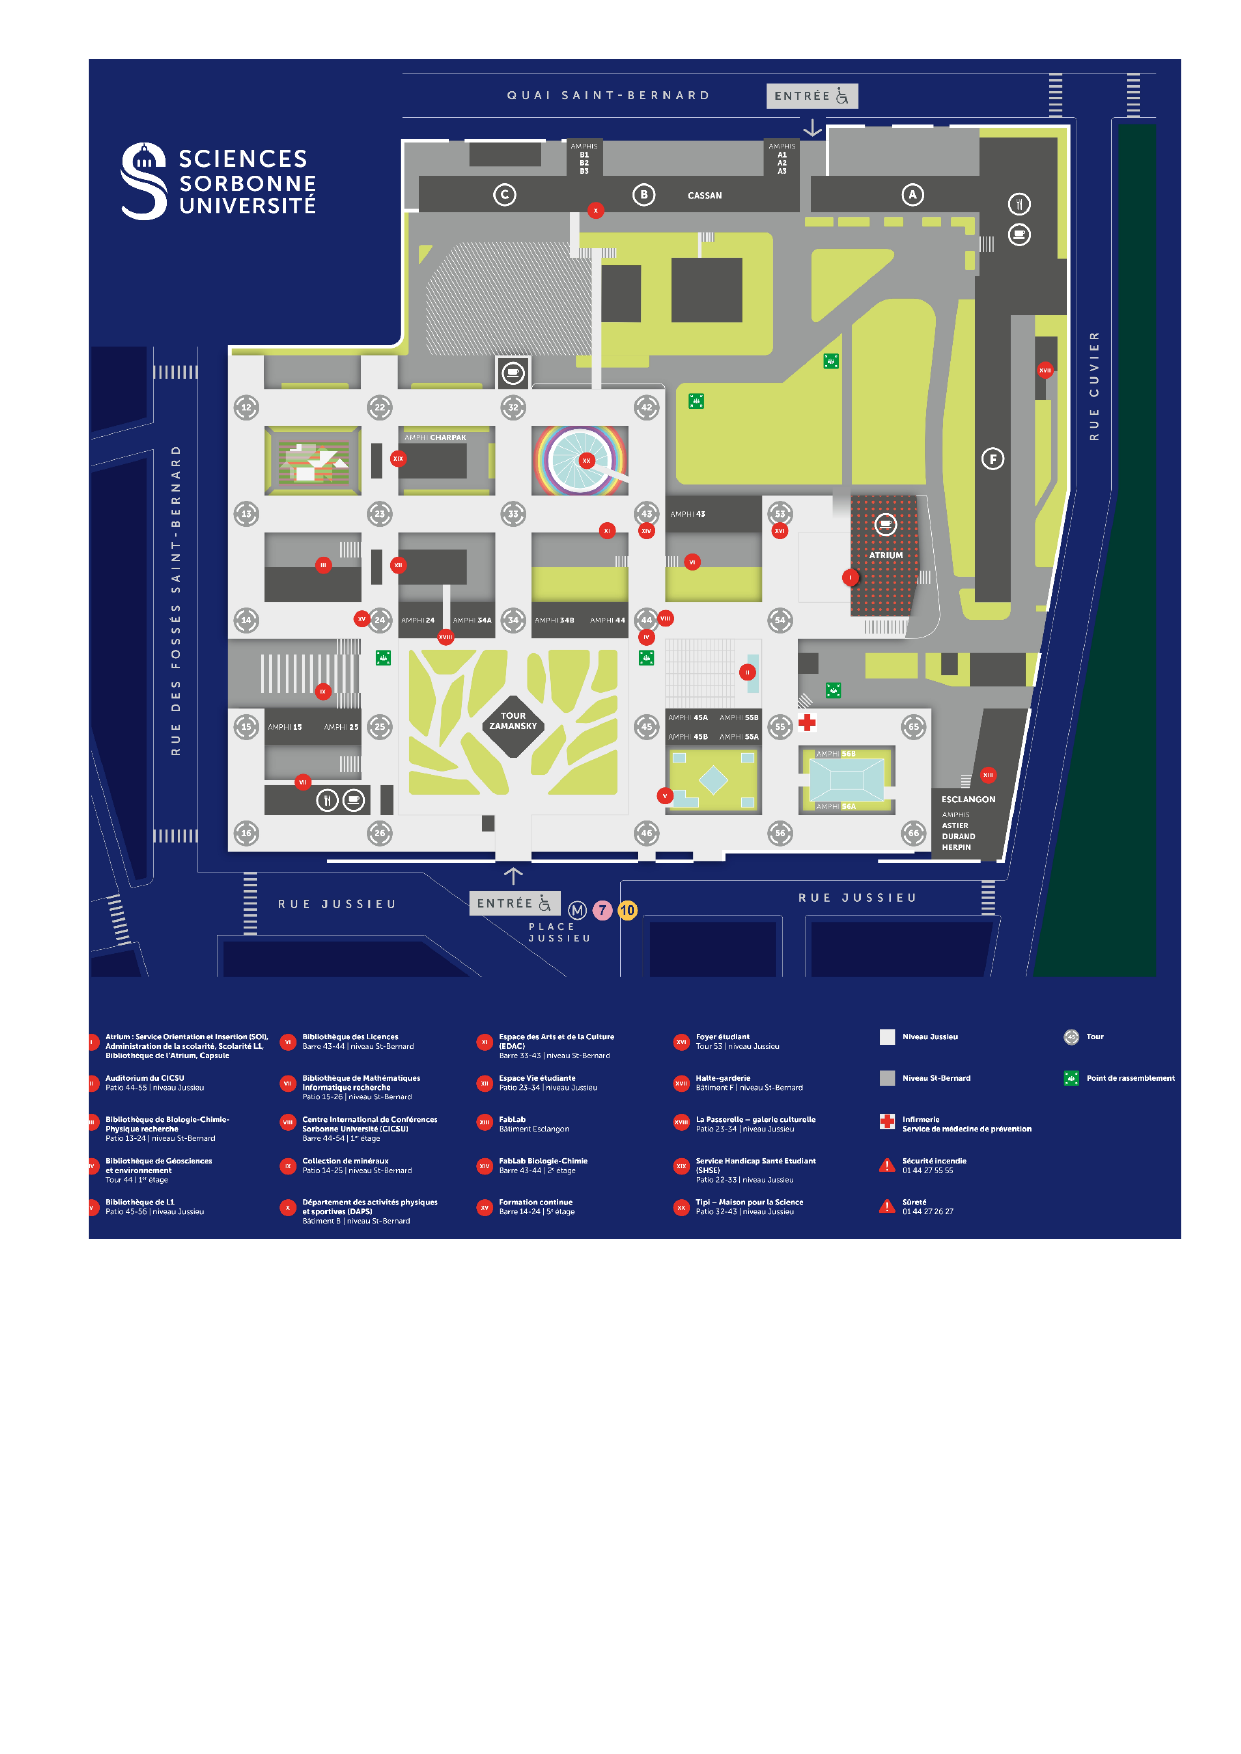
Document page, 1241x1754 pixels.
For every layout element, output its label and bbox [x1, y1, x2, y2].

picture [88, 59, 1182, 1239]
